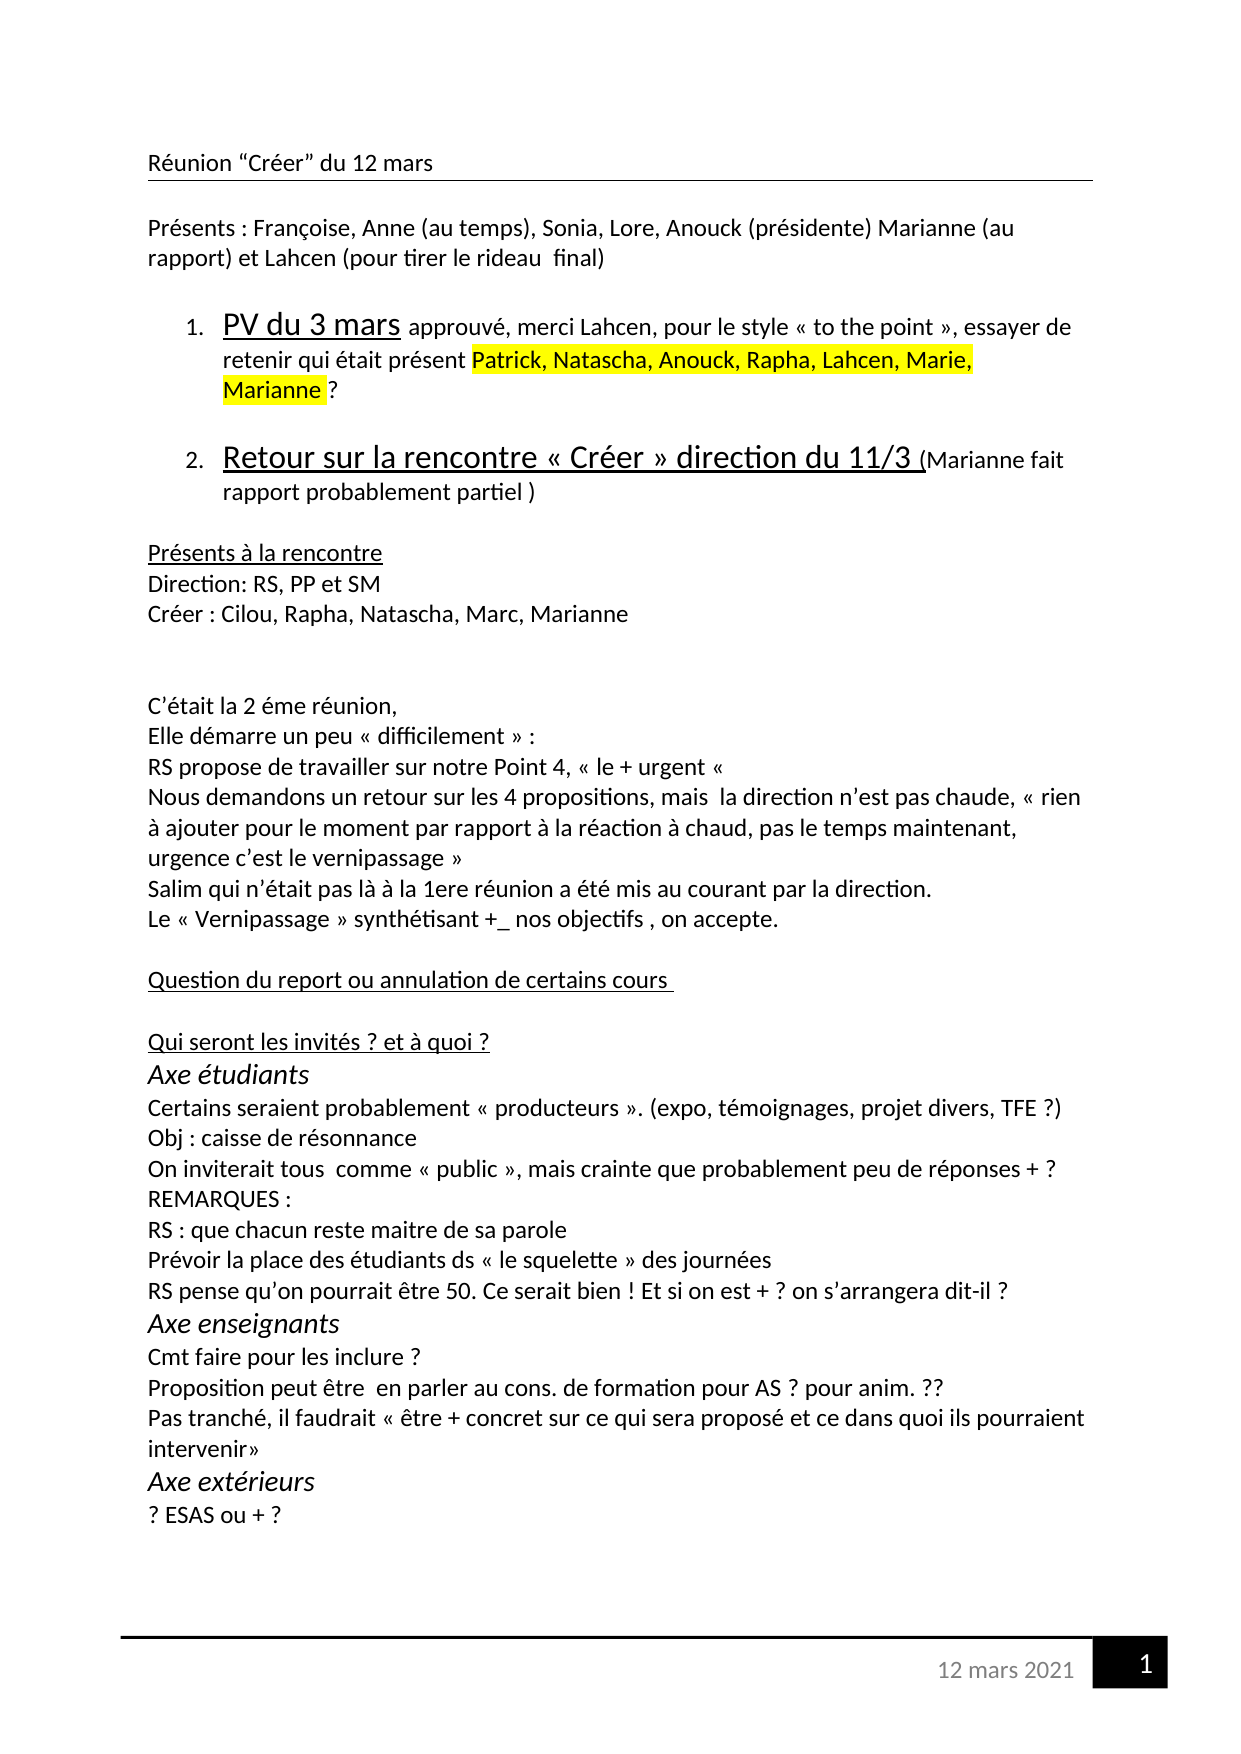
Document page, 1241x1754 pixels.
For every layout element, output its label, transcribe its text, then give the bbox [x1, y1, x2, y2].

text Présents : Françoise, Anne (au temps), Sonia, Lore, Anouck (présidente) Marianne (au rapport) et Lahcen (pour tirer le rideau final) [148, 212, 1093, 273]
text Axe enseignants [148, 1306, 1093, 1341]
text Prévoir la place des étudiants ds « le squelette » des journées [148, 1244, 1093, 1275]
text Axe extérieurs [148, 1463, 1093, 1499]
text Salim qui n’était pas là à la 1ere réunion a été mis au courant par la direction. [148, 873, 1093, 904]
text RS propose de travailler sur notre Point 4, « le + urgent « [148, 751, 1093, 782]
text Le « Vernipassage » synthétisant +_ nos objectifs , on accepte. [148, 904, 1093, 934]
list PV du 3 mars approuvé, merci Lahcen, pour le style « to the point », essayer de retenir qui était présent Patrick, Natascha, Anouck, Rapha, Lahcen, Marie, Marianne ? [185, 303, 1093, 405]
text Question du report ou annulation de certains cours [148, 965, 1093, 995]
text Cmt faire pour les inclure ? [148, 1341, 1093, 1372]
text RS : que chacun reste maitre de sa parole [148, 1214, 1093, 1244]
text Certains seraient probablement « producteurs ». (expo, témoignages, projet divers, TFE ?) [148, 1092, 1093, 1122]
text RS pense qu’on pourrait être 50. Ce serait bien ! Et si on est + ? on s’arrangera dit-il ? [148, 1275, 1093, 1306]
text Axe étudiants [148, 1056, 1093, 1092]
text Nous demandons un retour sur les 4 propositions, mais la direction n’est pas chaude, « rien à ajouter pour le moment par rapport à la réaction à chaud, pas le temps maintenant, urgence c’est le vernipassage » [148, 782, 1093, 873]
text Elle démarre un peu « difficilement » : [148, 721, 1093, 751]
text Qui seront les invités ? et à quoi ? [148, 1026, 1093, 1056]
text On inviterait tous comme « public », mais crainte que probablement peu de réponses + ? [148, 1153, 1093, 1183]
text Obj : caisse de résonnance [148, 1122, 1093, 1153]
text ? ESAS ou + ? [148, 1499, 1093, 1529]
text Présents à la rencontre [148, 537, 1093, 568]
text Direction: RS, PP et SM [148, 568, 1093, 598]
text Pas tranché, il faudrait « être + concret sur ce qui sera proposé et ce dans quoi ils pourraient intervenir» [148, 1402, 1093, 1463]
text Proposition peut être en parler au cons. de formation pour AS ? pour anim. ?? [148, 1372, 1093, 1402]
text C’était la 2 éme réunion, [148, 690, 1093, 721]
list Retour sur la rencontre « Créer » direction du 11/3 (Marianne fait rapport probablement partiel ) [185, 436, 1093, 507]
text Créer : Cilou, Rapha, Natascha, Marc, Marianne [148, 598, 1093, 629]
text REMARQUES : [148, 1183, 1093, 1214]
text Réunion “Créer” du 12 mars [148, 148, 1093, 180]
